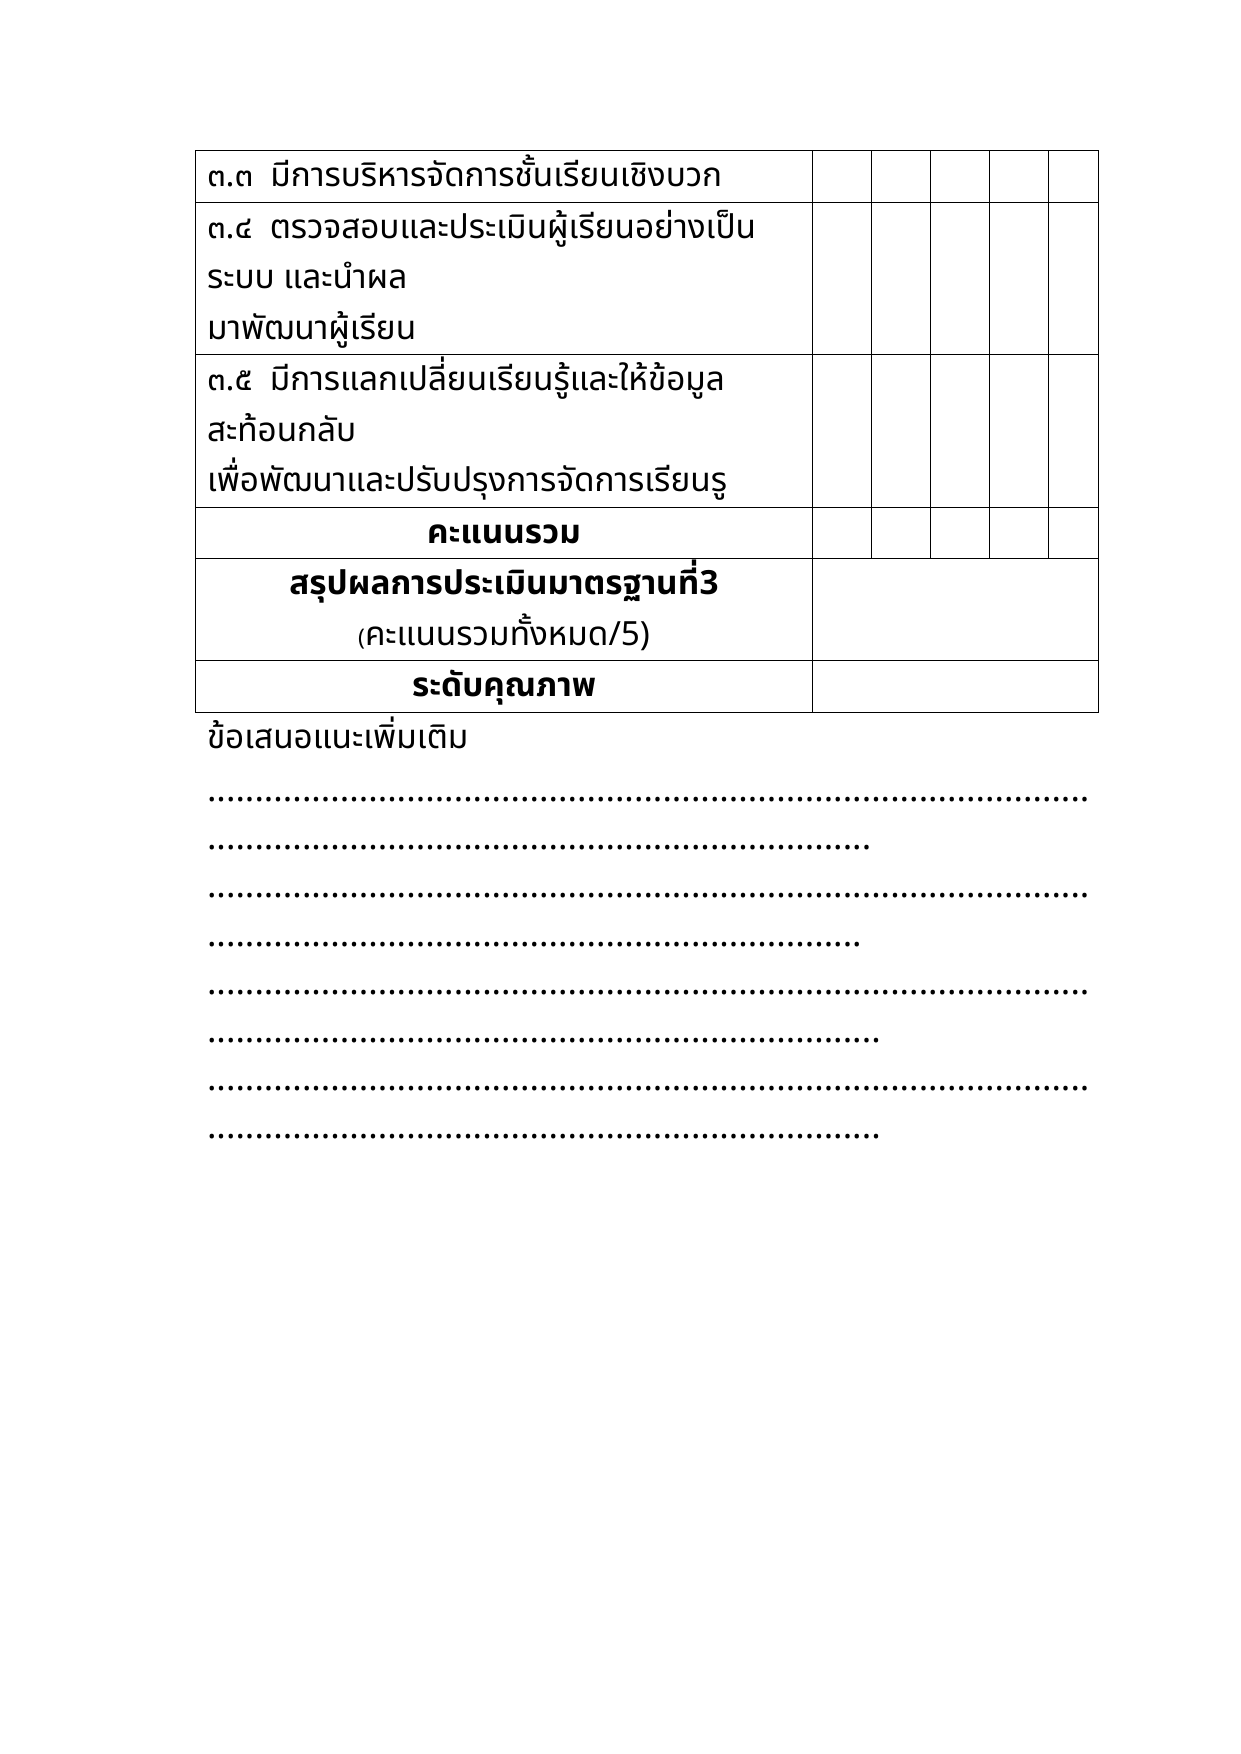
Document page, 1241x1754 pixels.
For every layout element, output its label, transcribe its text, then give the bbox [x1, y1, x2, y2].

table_cell [813, 508, 871, 558]
text .................................................................................................................................................................... [207, 1053, 1093, 1149]
table_cell [931, 508, 989, 558]
table_cell [872, 355, 930, 507]
table_cell ระดับคุณภาพ [196, 661, 812, 712]
table_cell [872, 151, 930, 202]
table_cell ๓.๓ มีการบริหารจัดการชั้นเรียนเชิงบวก [196, 151, 812, 202]
table_cell [1049, 355, 1098, 507]
table_cell [990, 151, 1048, 202]
table_cell [931, 203, 989, 354]
table_cell [990, 355, 1048, 507]
table_cell [813, 661, 1098, 712]
text .................................................................................................................................................................... [207, 956, 1093, 1053]
table_cell [931, 151, 989, 202]
table_cell [872, 203, 930, 354]
table_cell [1049, 151, 1098, 202]
table_cell [931, 355, 989, 507]
table_cell [813, 151, 871, 202]
table_cell ๓.๕ มีการแลกเปลี่ยนเรียนรู้และให้ข้อมูลสะท้อนกลับ เพื่อพัฒนาและปรับปรุงการจัดการเรียนรู [196, 355, 812, 507]
table_cell [872, 508, 930, 558]
table_cell [813, 559, 1098, 660]
table_cell ๓.๔ ตรวจสอบและประเมินผู้เรียนอย่างเป็นระบบ และนำผล มาพัฒนาผู้เรียน [196, 203, 812, 354]
table_cell คะแนนรวม [196, 508, 812, 558]
table_cell สรุปผลการประเมินมาตรฐานที่3 (คะแนนรวมทั้งหมด/5) [196, 559, 812, 660]
text ................................................................................................................................................................... [207, 763, 1093, 860]
table_cell [990, 508, 1048, 558]
table_cell [1049, 203, 1098, 354]
table_cell [813, 203, 871, 354]
table_cell [1049, 508, 1098, 558]
text ข้อเสนอแนะเพิ่มเติม [207, 713, 1093, 763]
text .................................................................................................................................................................. [207, 860, 1093, 956]
table_cell [813, 355, 871, 507]
table_cell [990, 203, 1048, 354]
